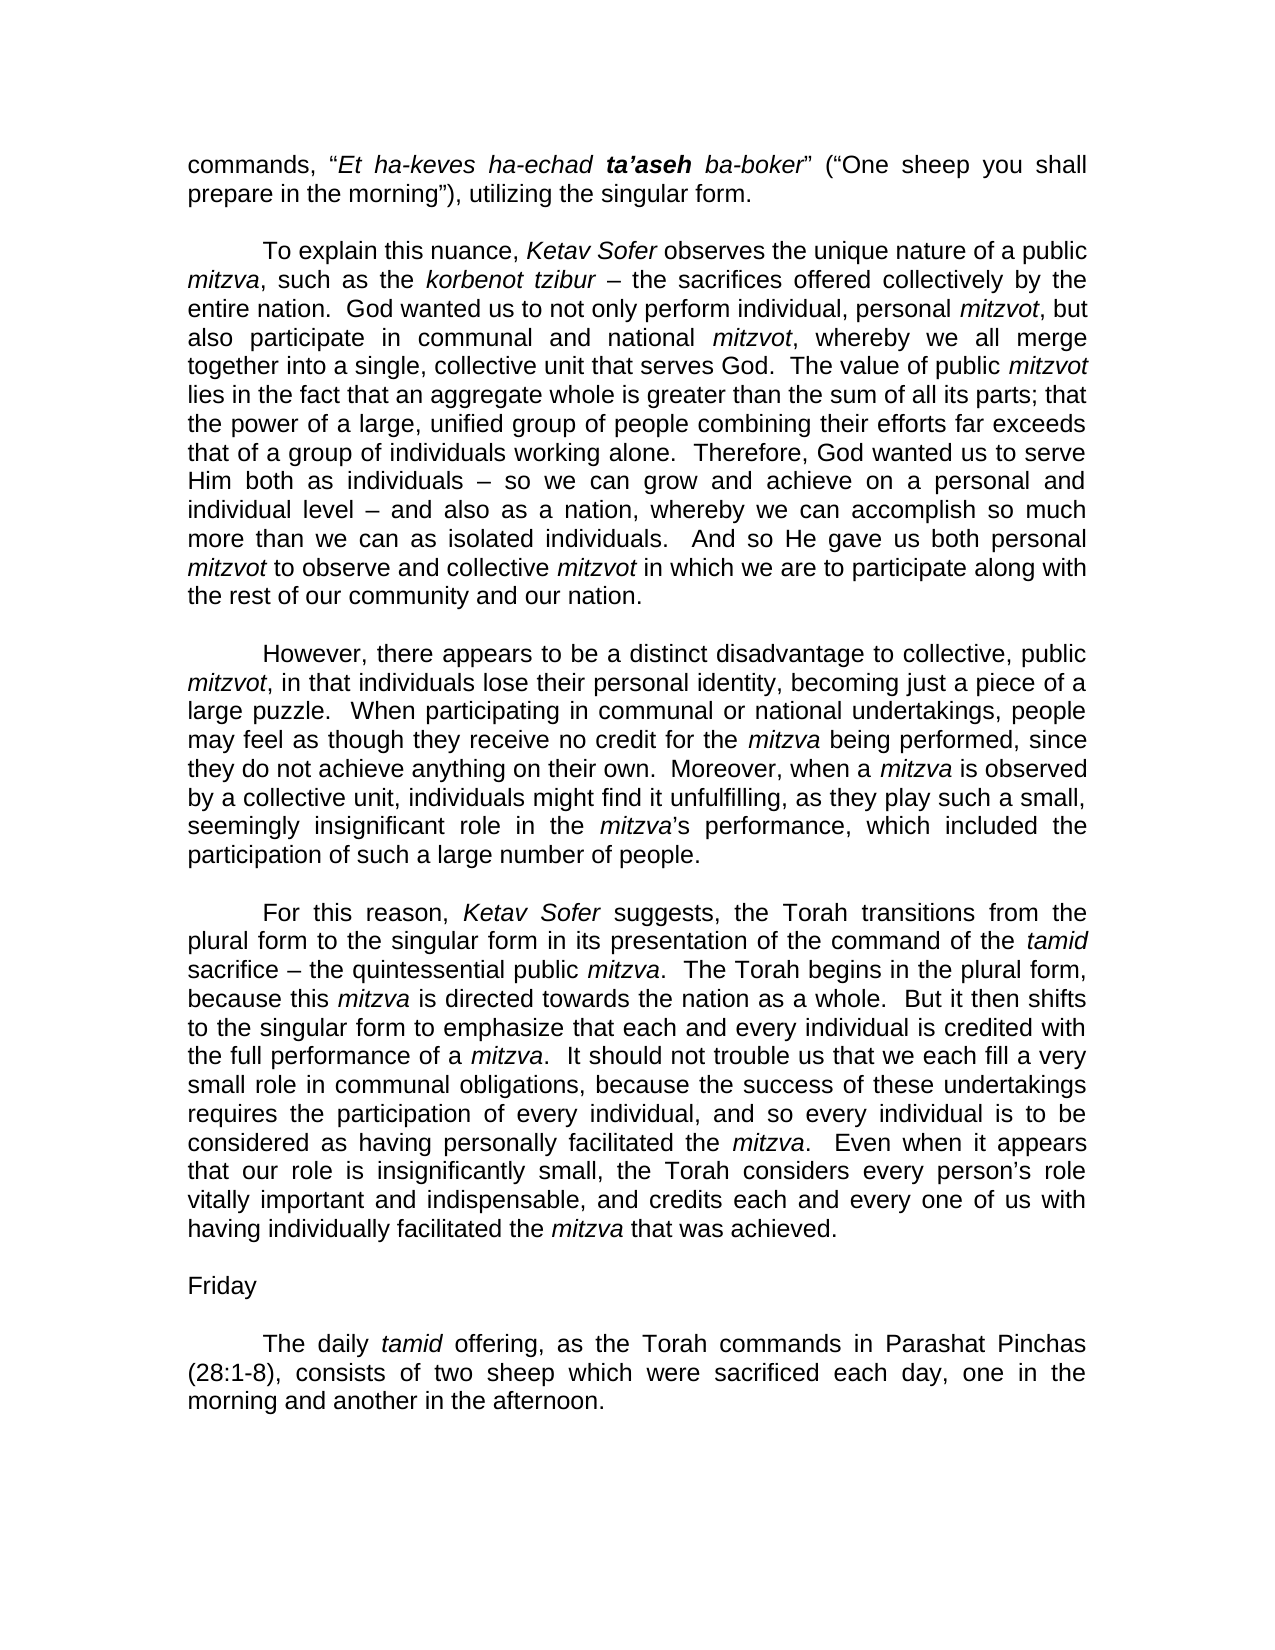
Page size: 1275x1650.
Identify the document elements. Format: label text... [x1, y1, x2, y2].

text The daily tamid offering, as the Torah commands in Parashat Pinchas (28:1-8), consists of two sheep which were sacrificed each day, one in the morning and another in the afternoon. [187, 1329, 1088, 1415]
text To explain this nuance, Ketav Sofer observes the unique nature of a public mitzva, such as the korbenot tzibur – the sacrifices offered collectively by the entire nation. God wanted us to not only perform individual, personal mitzvot, but also participate in communal and national mitzvot, whereby we all merge together into a single, collective unit that serves God. The value of public mitzvot lies in the fact that an aggregate whole is greater than the sum of all its parts; that the power of a large, unified group of people combining their efforts far exceeds that of a group of individuals working alone. Therefore, God wanted us to serve Him both as individuals – so we can grow and achieve on a personal and individual level – and also as a nation, whereby we can accomplish so much more than we can as isolated individuals. And so He gave us both personal mitzvot to observe and collective mitzvot in which we are to participate along with the rest of our community and our nation. [187, 236, 1088, 610]
text However, there appears to be a distinct disadvantage to collective, public mitzvot, in that individuals lose their personal identity, becoming just a piece of a large puzzle. When participating in communal or national undertakings, people may feel as though they receive no credit for the mitzva being performed, since they do not achieve anything on their own. Moreover, when a mitzva is observed by a collective unit, individuals might find it unfulfilling, as they play such a small, seemingly insignificant role in the mitzva’s performance, which included the participation of such a large number of people. [187, 639, 1088, 869]
text Friday [187, 1271, 1088, 1300]
text For this reason, Ketav Sofer suggests, the Torah transitions from the plural form to the singular form in its presentation of the command of the tamid sacrifice – the quintessential public mitzva. The Torah begins in the plural form, because this mitzva is directed towards the nation as a whole. But it then shifts to the singular form to emphasize that each and every individual is credited with the full performance of a mitzva. It should not trouble us that we each fill a very small role in communal obligations, because the success of these undertakings requires the participation of every individual, and so every individual is to be considered as having personally facilitated the mitzva. Even when it appears that our role is insignificantly small, the Torah considers every person’s role vitally important and indispensable, and credits each and every one of us with having individually facilitated the mitzva that was achieved. [187, 897, 1088, 1242]
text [187, 150, 1088, 207]
